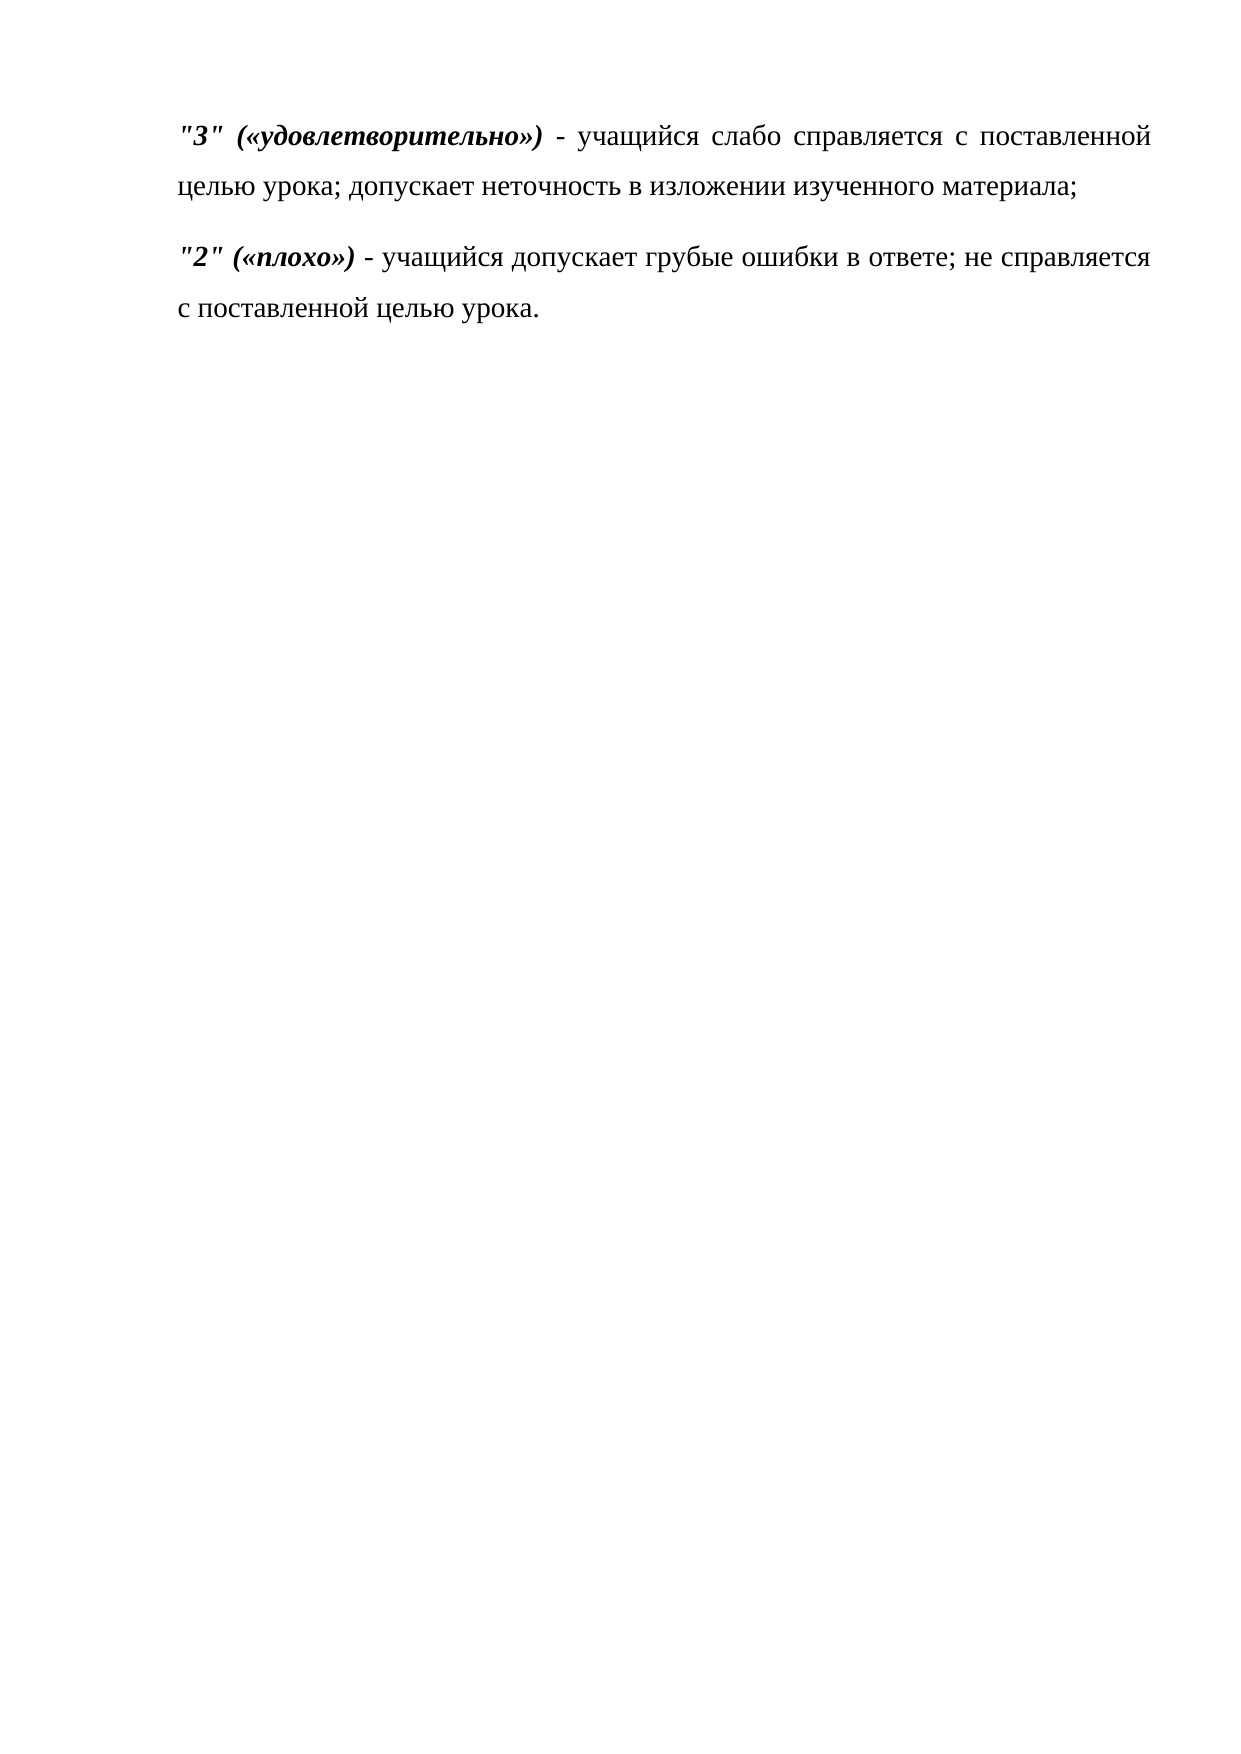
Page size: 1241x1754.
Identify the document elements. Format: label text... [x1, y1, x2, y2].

text "3" («удовлетворительно») - учащийся слабо справляется с поставленной целью урока; допускает неточность в изложении изученного материала; [177, 118, 1152, 202]
text "2" («плохо») - учащийся допускает грубые ошибки в ответе; не справляется с поставленной целью урока. [177, 239, 1152, 323]
